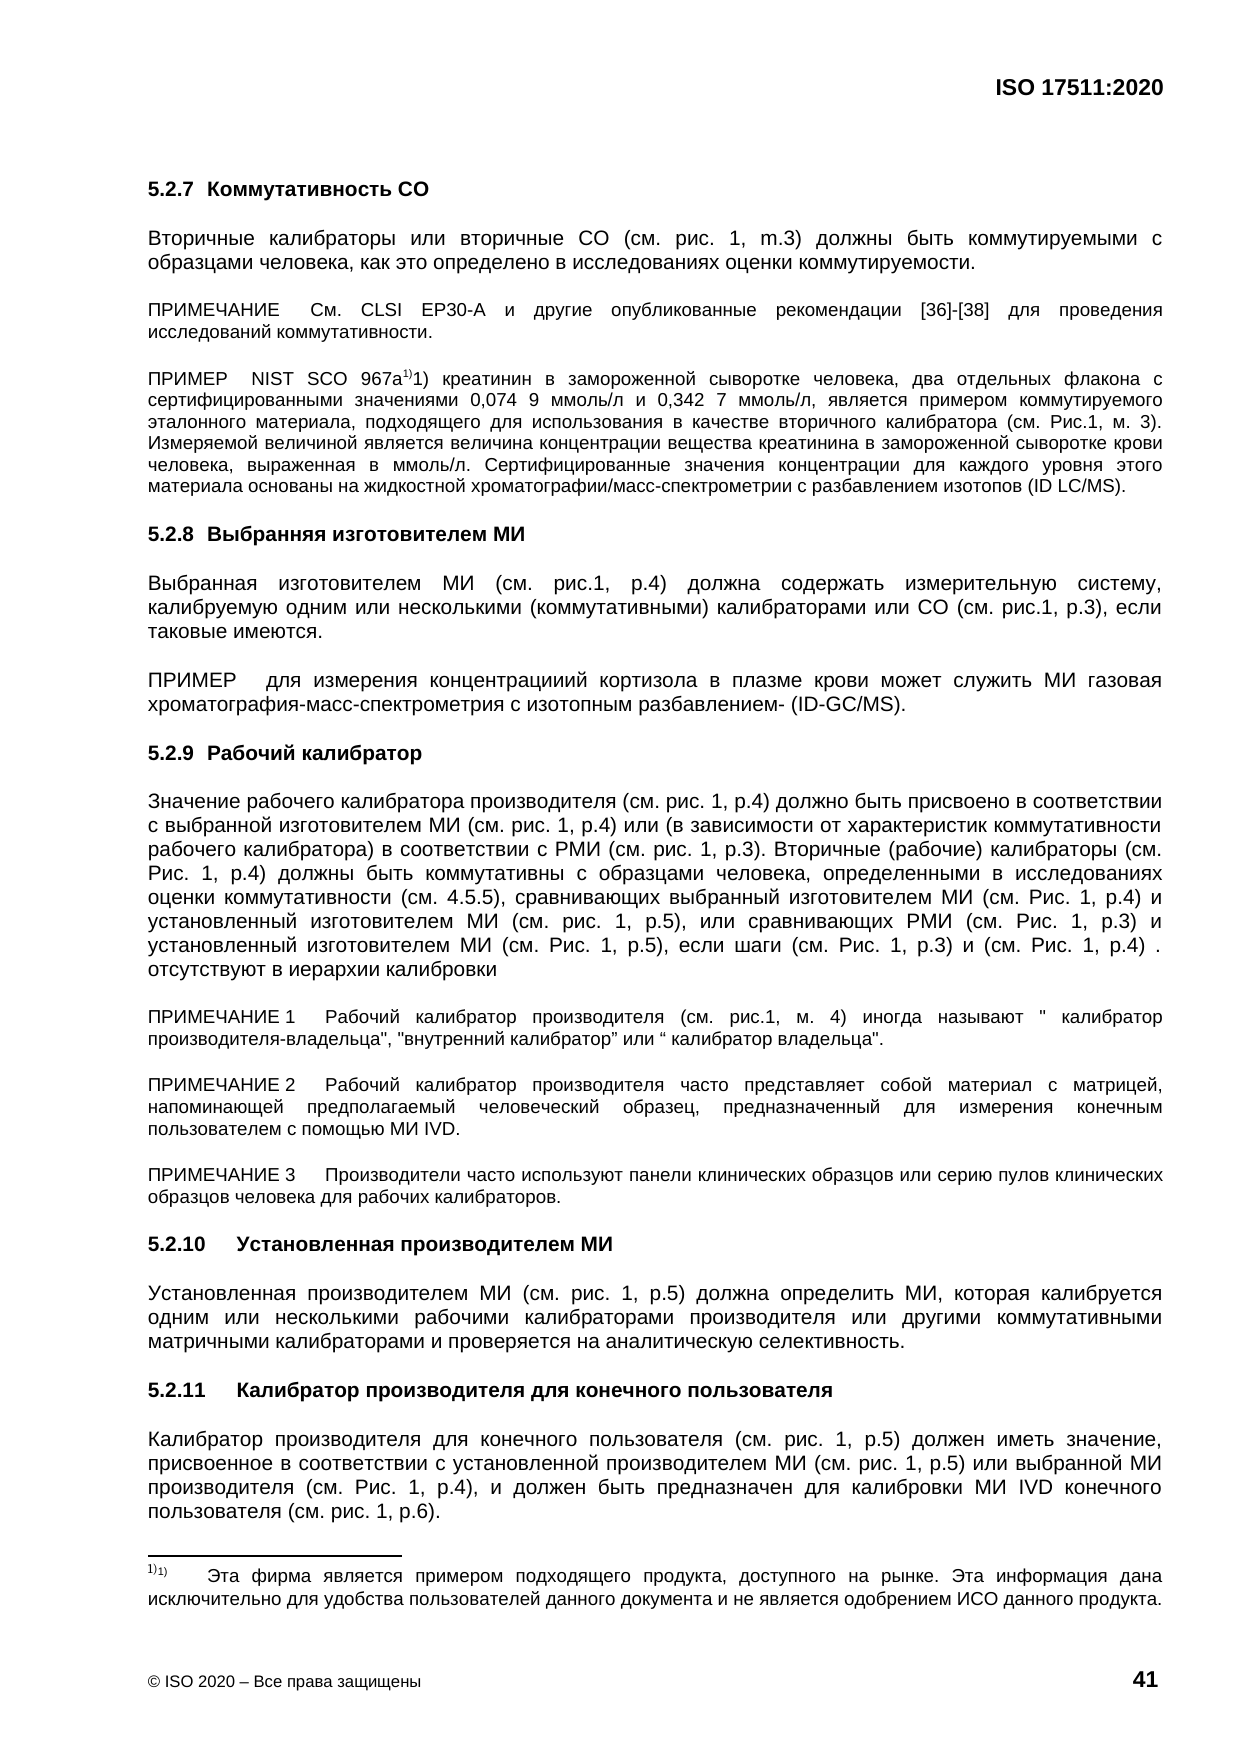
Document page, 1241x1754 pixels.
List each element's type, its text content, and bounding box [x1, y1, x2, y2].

list 5.2.8 Выбранняя изготовителем МИ [148, 522, 1163, 546]
list Калибратор производителя для конечного пользователя (см. рис. 1, р.5) должен иметь значение, присвоенное в соответствии с установленной производителем МИ (см. рис. 1, р.5) или выбранной МИ производителя (см. Рис. 1, р.4), и должен быть предназначен для калибровки МИ IVD конечного пользователя (см. рис. 1, р.6). [148, 1427, 1163, 1523]
list 5.2.10 Установленная производителем МИ [148, 1232, 1163, 1256]
list ПРИМЕЧАНИЕ 1 Рабочий калибратор производителя (см. рис.1, м. 4) иногда называют " калибратор производителя-владельца", "внутренний калибратор” или “ калибратор владельца". [148, 1006, 1163, 1049]
list ПРИМЕЧАНИЕ 2 Рабочий калибратор производителя часто представляет собой материал с матрицей, напоминающей предполагаемый человеческий образец, предназначенный для измерения конечным пользователем с помощью МИ IVD. [148, 1074, 1163, 1139]
list 5.2.9 Рабочий калибратор [148, 740, 1163, 764]
list Вторичные калибраторы или вторичные СО (см. рис. 1, m.3) должны быть коммутируемыми с образцами человека, как это определено в исследованиях оценки коммутируемости. [148, 226, 1163, 274]
list 5.2.7 Коммутативность СО [148, 177, 1163, 201]
list Установленная производителем МИ (см. рис. 1, р.5) должна определить МИ, которая калибруется одним или несколькими рабочими калибраторами производителя или другими коммутативными матричными калибраторами и проверяется на аналитическую селективность. [148, 1281, 1163, 1353]
list ПРИМЕЧАНИЕ 3 Производители часто используют панели клинических образцов или серию пулов клинических образцов человека для рабочих калибраторов. [148, 1164, 1163, 1207]
list ПРИМЕР для измерения концентрацииий кортизола в плазме крови может служить МИ газовая хроматография-масс-спектрометрия с изотопным разбавлением- (ID-GC/MS). [148, 667, 1163, 715]
list Значение рабочего калибратора производителя (см. рис. 1, р.4) должно быть присвоено в соответствии с выбранной изготовителем МИ (см. рис. 1, р.4) или (в зависимости от характеристик коммутативности рабочего калибратора) в соответствии с РМИ (см. рис. 1, р.3). Вторичные (рабочие) калибраторы (см. Рис. 1, р.4) должны быть коммутативны с образцами человека, определенными в исследованиях оценки коммутативности (см. 4.5.5), сравнивающих выбранный изготовителем МИ (см. Рис. 1, р.4) и установленный изготовителем МИ (см. рис. 1, р.5), или сравнивающих РМИ (см. Рис. 1, р.3) и установленный изготовителем МИ (см. Рис. 1, р.5), если шаги (см. Рис. 1, р.3) и (см. Рис. 1, р.4) . отсутствуют в иерархии калибровки [148, 789, 1163, 981]
list ПРИМЕЧАНИЕ См. CLSI EP30-A и другие опубликованные рекомендации [36]-[38] для проведения исследований коммутативности. [148, 299, 1163, 342]
list Выбранная изготовителем МИ (см. рис.1, р.4) должна содержать измерительную систему, калибруемую одним или несколькими (коммутативными) калибраторами или СО (см. рис.1, р.3), если таковые имеются. [148, 571, 1163, 642]
list 5.2.11 Калибратор производителя для конечного пользователя [148, 1378, 1163, 1402]
list ПРИМЕР NIST SСО 967a1) креатинин в замороженной сыворотке человека, два отдельных флакона с сертифицированными значениями 0,074 9 ммоль/л и 0,342 7 ммоль/л, является примером коммутируемого эталонного материала, подходящего для использования в качестве вторичного калибратора (см. Рис.1, м. 3). Измеряемой величиной является величина концентрации вещества креатинина в замороженной сыворотке крови человека, выраженная в ммоль/л. Сертифицированные значения концентрации для каждого уровня этого материала основаны на жидкостной хроматографии/масс-спектрометрии с разбавлением изотопов (ID LC/MS). [148, 367, 1163, 497]
